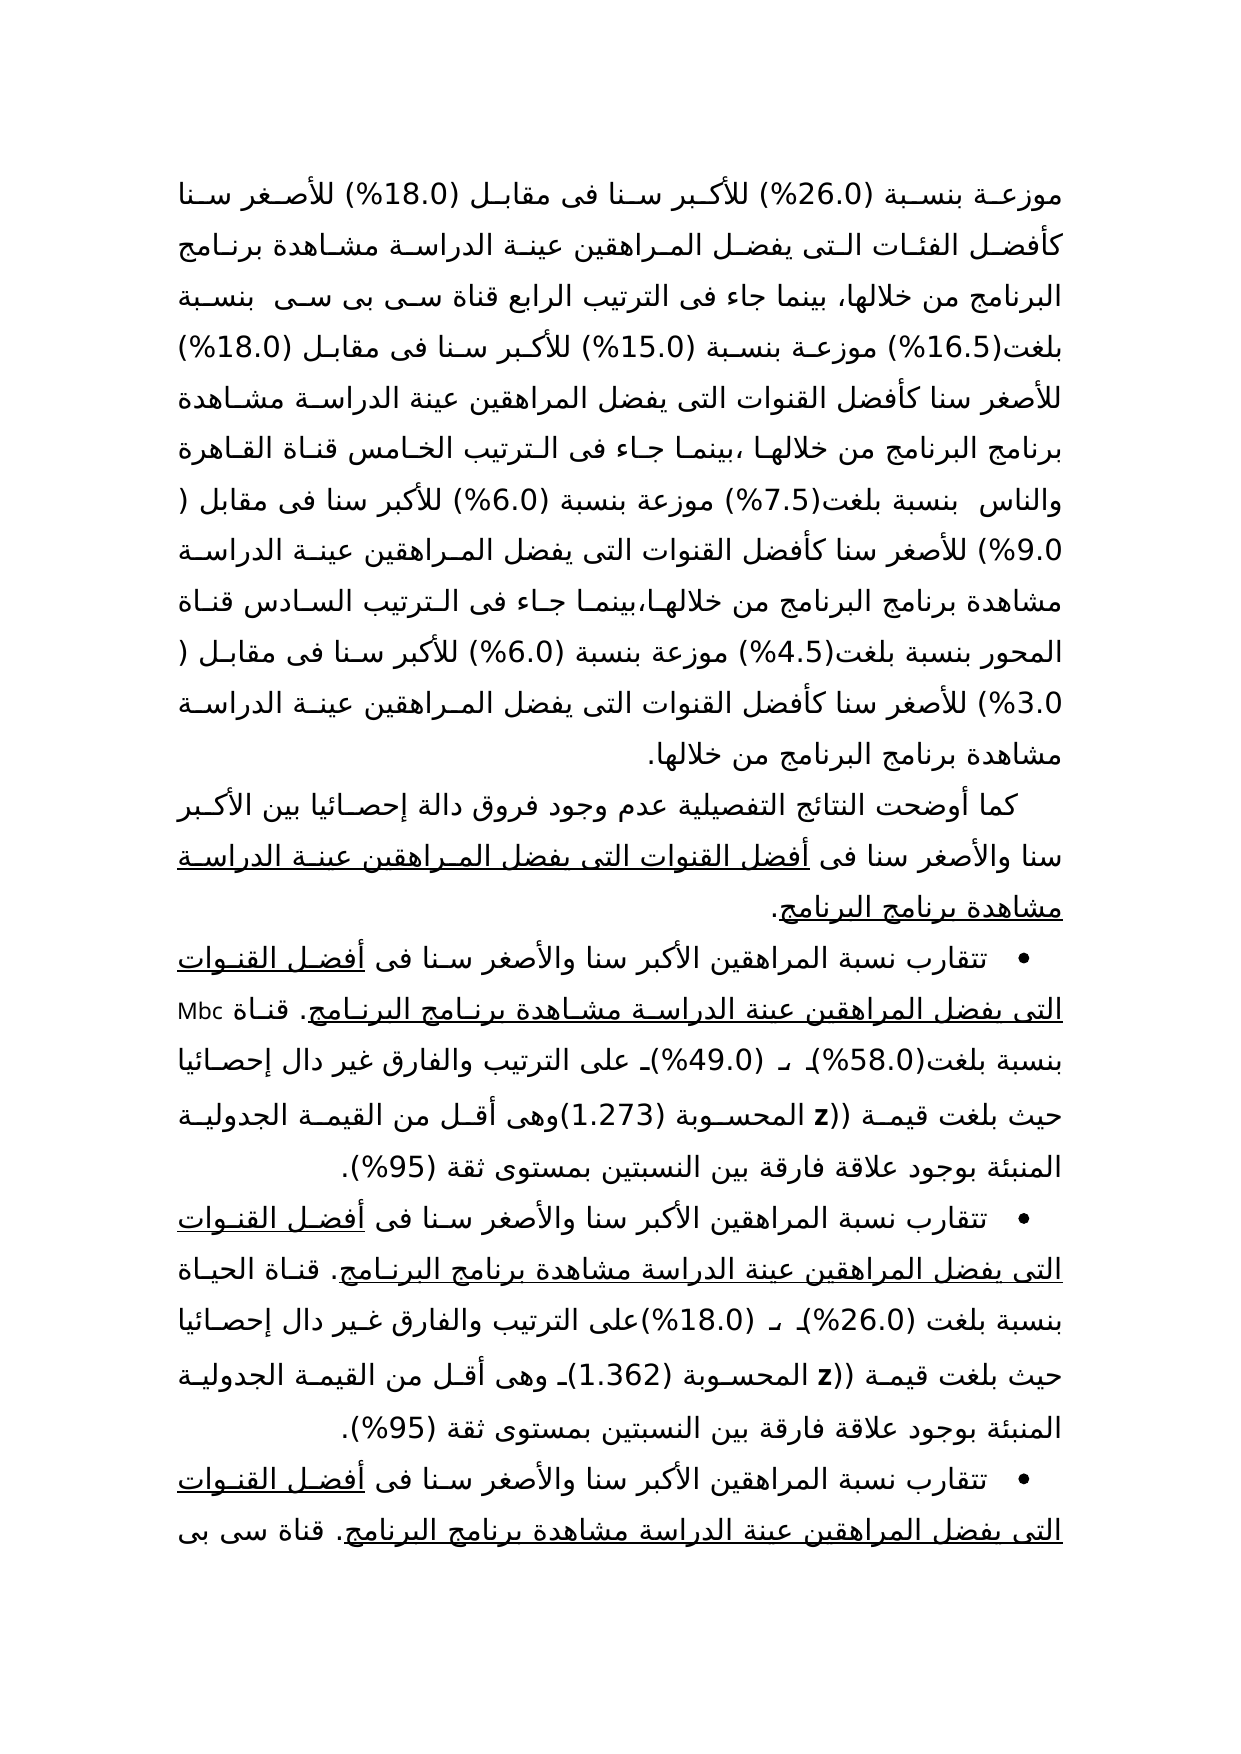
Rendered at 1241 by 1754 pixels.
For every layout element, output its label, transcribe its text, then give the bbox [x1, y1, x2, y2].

list تتقارب نسبة المراهقين الأكبر سنا والأصغر سنا فى أفضل القنوات التى يفضل المراهقين عينة الدراسة مشاهدة برنامج البرنامج. قناة Mbc بنسبة بلغت(58.0%) ، (49.0%) على الترتيب والفارق غير دال إحصائيا حيث بلغت قيمة ((z المحسوبة (1.273)وهى أقل من القيمة الجدولية المنبئة بوجود علاقة فارقة بين النسبتين بمستوى ثقة (95%). [177, 941, 1063, 1185]
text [177, 177, 1063, 771]
text كما أوضحت النتائج التفصيلية عدم وجود فروق دالة إحصائيا بين الأكبر سنا والأصغر سنا فى أفضل القنوات التى يفضل المراهقين عينة الدراسة مشاهدة برنامج البرنامج. [177, 788, 1063, 924]
list تتقارب نسبة المراهقين الأكبر سنا والأصغر سنا فى أفضل القنوات التى يفضل المراهقين عينة الدراسة مشاهدة برنامج البرنامج. قناة الحياة بنسبة بلغت (26.0%) ، (18.0%)على الترتيب والفارق غير دال إحصائيا حيث بلغت قيمة ((z المحسوبة (1.362) وهى أقل من القيمة الجدولية المنبئة بوجود علاقة فارقة بين النسبتين بمستوى ثقة (95%). [177, 1202, 1063, 1445]
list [177, 1462, 1063, 1547]
